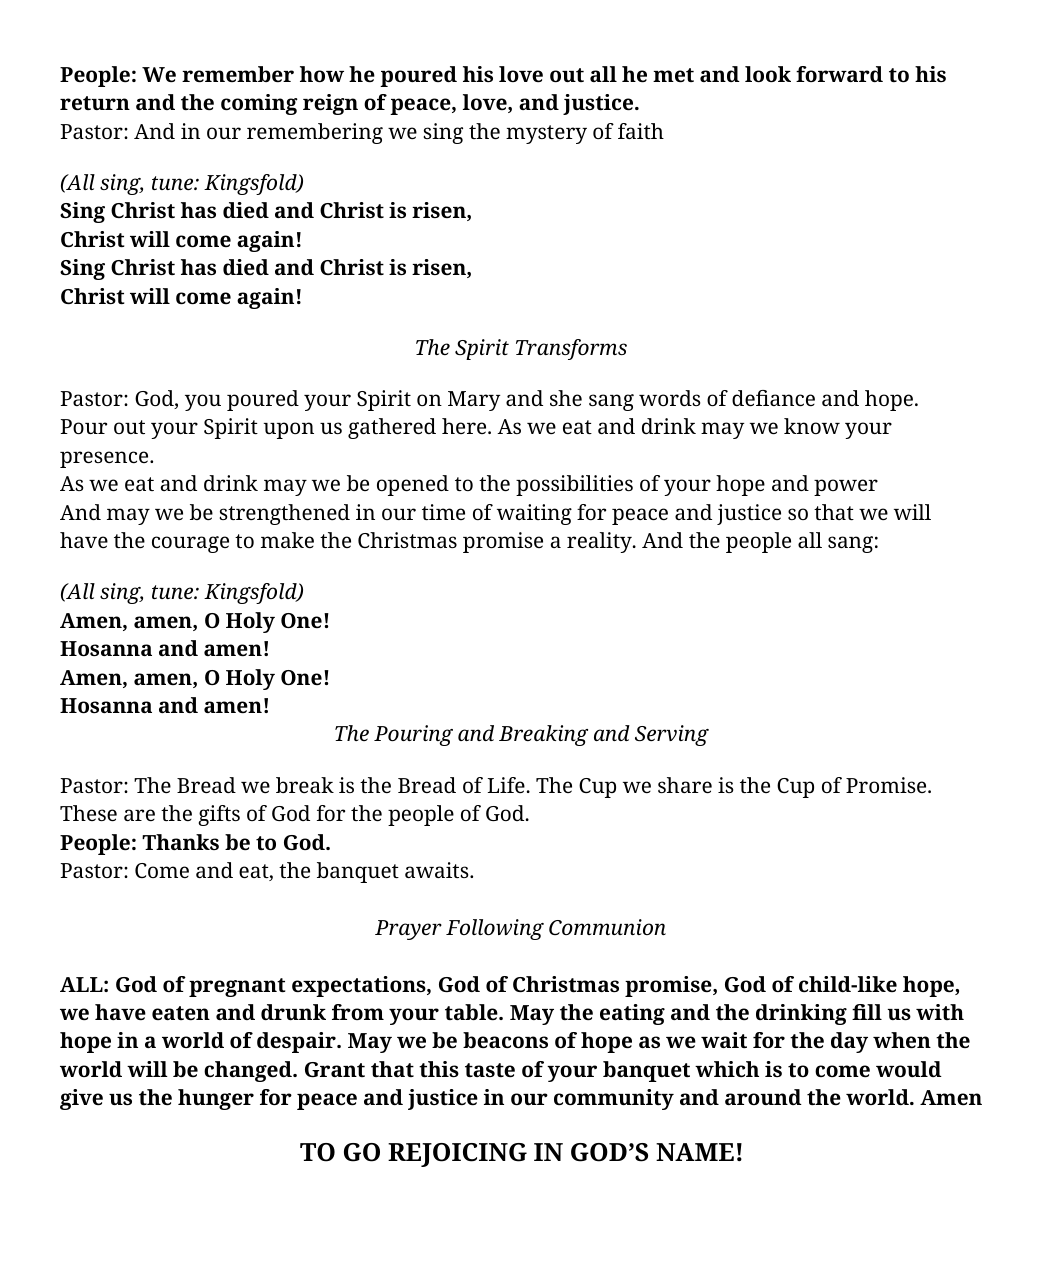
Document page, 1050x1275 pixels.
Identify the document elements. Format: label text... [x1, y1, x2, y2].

text (All sing, tune: Kingsfold) Amen, amen, O Holy One! Hosanna and amen! Amen, amen, O Holy One! Hosanna and amen! [60, 577, 984, 719]
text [60, 60, 984, 117]
text Pastor: And in our remembering we sing the mystery of faith [60, 117, 984, 145]
text The Spirit Transforms [60, 310, 984, 361]
text (All sing, tune: Kingsfold) Sing Christ has died and Christ is risen, Christ will come again! Sing Christ has died and Christ is risen, Christ will come again! [60, 168, 984, 310]
text Pastor: God, you poured your Spirit on Mary and she sang words of defiance and hope. Pour out your Spirit upon us gathered here. As we eat and drink may we know your presence. As we eat and drink may we be opened to the possibilities of your hope and power And may we be strengthened in our time of waiting for peace and justice so that we will have the courage to make the Christmas promise a reality. And the people all sang: [60, 361, 984, 555]
text : God of pregnant expectations, God of Christmas promise, God of child-like hope, we have eaten and drunk from your table. May the eating and the drinking fill us with hope in a world of despair. May we be beacons of hope as we wait for the day when the world will be changed. Grant that this taste of your banquet which is to come would give us the hunger for peace and justice in our community and around the world. Amen [60, 941, 984, 1112]
text The Pouring and Breaking and Serving [60, 719, 984, 748]
text Prayer Following Communion [60, 913, 984, 941]
text Pastor: The Bread we break is the Bread of Life. The Cup we share is the Cup of Promise. These are the gifts of God for the people of God. People: Thanks be to God. Pastor: Come and eat, the banquet awaits. [60, 748, 984, 913]
text TO GO REJOICING IN GOD’S NAME! [60, 1135, 984, 1169]
